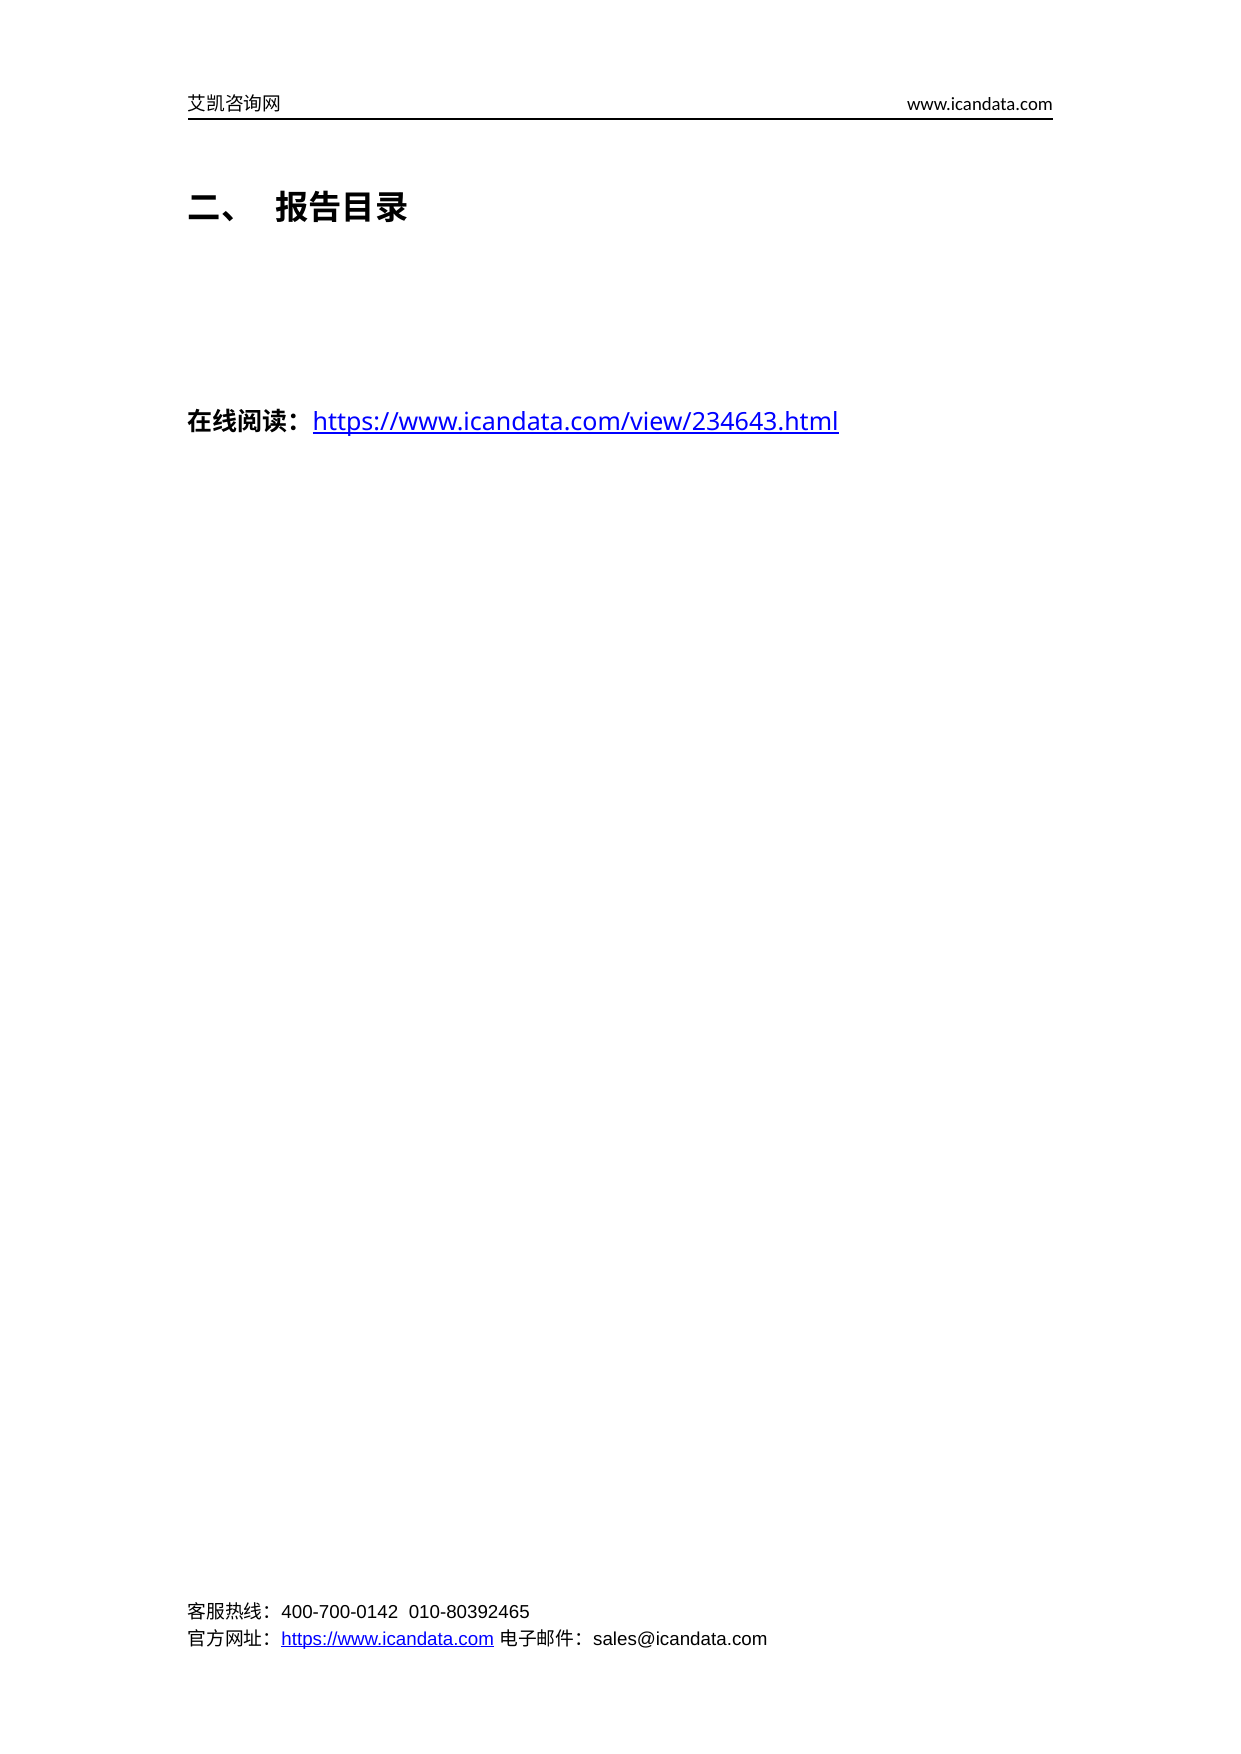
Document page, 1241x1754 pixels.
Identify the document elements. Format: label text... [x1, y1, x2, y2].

text 在线阅读：https://www.icandata.com/view/234643.html [187, 387, 1053, 452]
subtitle 报告目录 [187, 172, 1053, 237]
